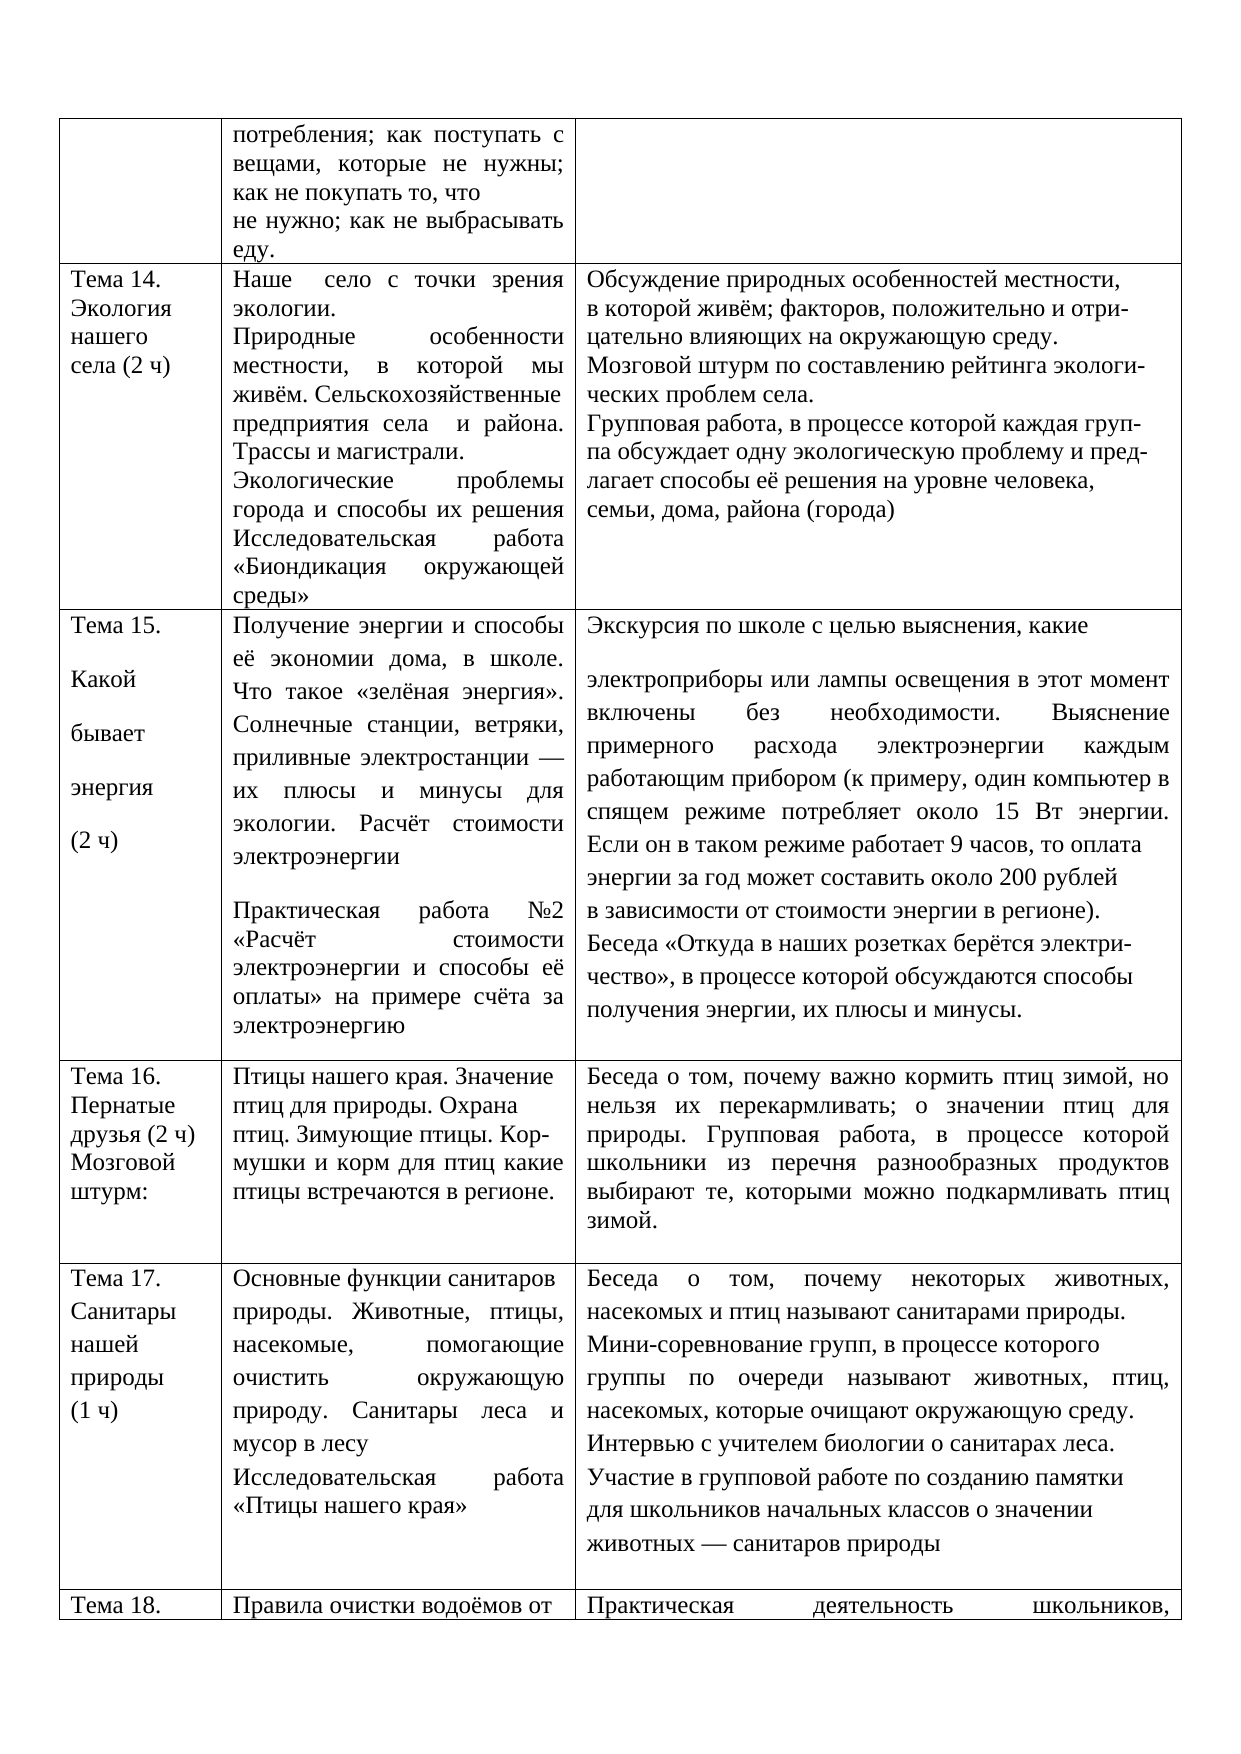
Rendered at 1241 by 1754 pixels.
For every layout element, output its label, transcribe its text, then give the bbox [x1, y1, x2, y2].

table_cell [222, 1590, 575, 1619]
table_cell Птицы нашего края. Значение птиц для природы. Охрана птиц. Зимующие птицы. Кор- мушки и корм для птиц какие птицы встречаются в регионе. [222, 1061, 575, 1262]
table_cell Беседа о том, почему некоторых животных, насекомых и птиц называют санитарами природы. Мини-соревнование групп, в процессе которого группы по очереди называют животных, птиц, насекомых, которые очищают окружающую среду. Интервью с учителем биологии о санитарах леса. Участие в групповой работе по созданию памятки для школьников начальных классов о значении животных — санитаров природы [576, 1264, 1181, 1589]
table_cell Тема 15. Какой бывает энергия (2 ч) [60, 610, 221, 1060]
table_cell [60, 1590, 221, 1619]
table_cell Беседа о том, почему важно кормить птиц зимой, но нельзя их перекармливать; о значении птиц для природы. Групповая работа, в процессе которой школьники из перечня разнообразных продуктов выбирают те, которыми можно подкармливать птиц зимой. [576, 1061, 1181, 1262]
table_cell Получение энергии и способы её экономии дома, в школе. Что такое «зелёная энергия». Солнечные станции, ветряки, приливные электростанции — их плюсы и минусы для экологии. Расчёт стоимости электроэнергии Практическая работа №2 «Расчёт стоимости электроэнергии и способы её оплаты» на примере счёта за электроэнергию [222, 610, 575, 1060]
table_cell Экскурсия по школе с целью выяснения, какие электроприборы или лампы освещения в этот момент включены без необходимости. Выяснение примерного расхода электроэнергии каждым работающим прибором (к примеру, один компьютер в спящем режиме потребляет около 15 Вт энергии. Если он в таком режиме работает 9 часов, то оплата энергии за год может составить около 200 рублей в зависимости от стоимости энергии в регионе). Беседа «Откуда в наших розетках берётся электри- чество», в процессе которой обсуждаются способы получения энергии, их плюсы и минусы. [576, 610, 1181, 1060]
table_cell Тема 14. Экология нашего села (2 ч) [60, 264, 221, 609]
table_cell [576, 1590, 1181, 1619]
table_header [222, 119, 575, 263]
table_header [576, 119, 1181, 263]
table_cell Тема 16. Пернатые друзья (2 ч) Мозговой штурм: [60, 1061, 221, 1262]
table_cell Основные функции санитаров природы. Животные, птицы, насекомые, помогающие очистить окружающую природу. Санитары леса и мусор в лесу Исследовательская работа «Птицы нашего края» [222, 1264, 575, 1589]
table_cell Обсуждение природных особенностей местности, в которой живём; факторов, положительно и отри- цательно влияющих на окружающую среду. Мозговой штурм по составлению рейтинга экологи- ческих проблем села. Групповая работа, в процессе которой каждая груп- па обсуждает одну экологическую проблему и пред- лагает способы её решения на уровне человека, семьи, дома, района (города) [576, 264, 1181, 609]
table_cell Тема 17. Санитары нашей природы (1 ч) [60, 1264, 221, 1589]
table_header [60, 119, 221, 263]
table_cell Наше село с точки зрения экологии. Природные особенности местности, в которой мы живём. Сельскохозяйственные предприятия села и района. Трассы и магистрали. Экологические проблемы города и способы их решения Исследовательская работа «Биондикация окружающей среды» [222, 264, 575, 609]
